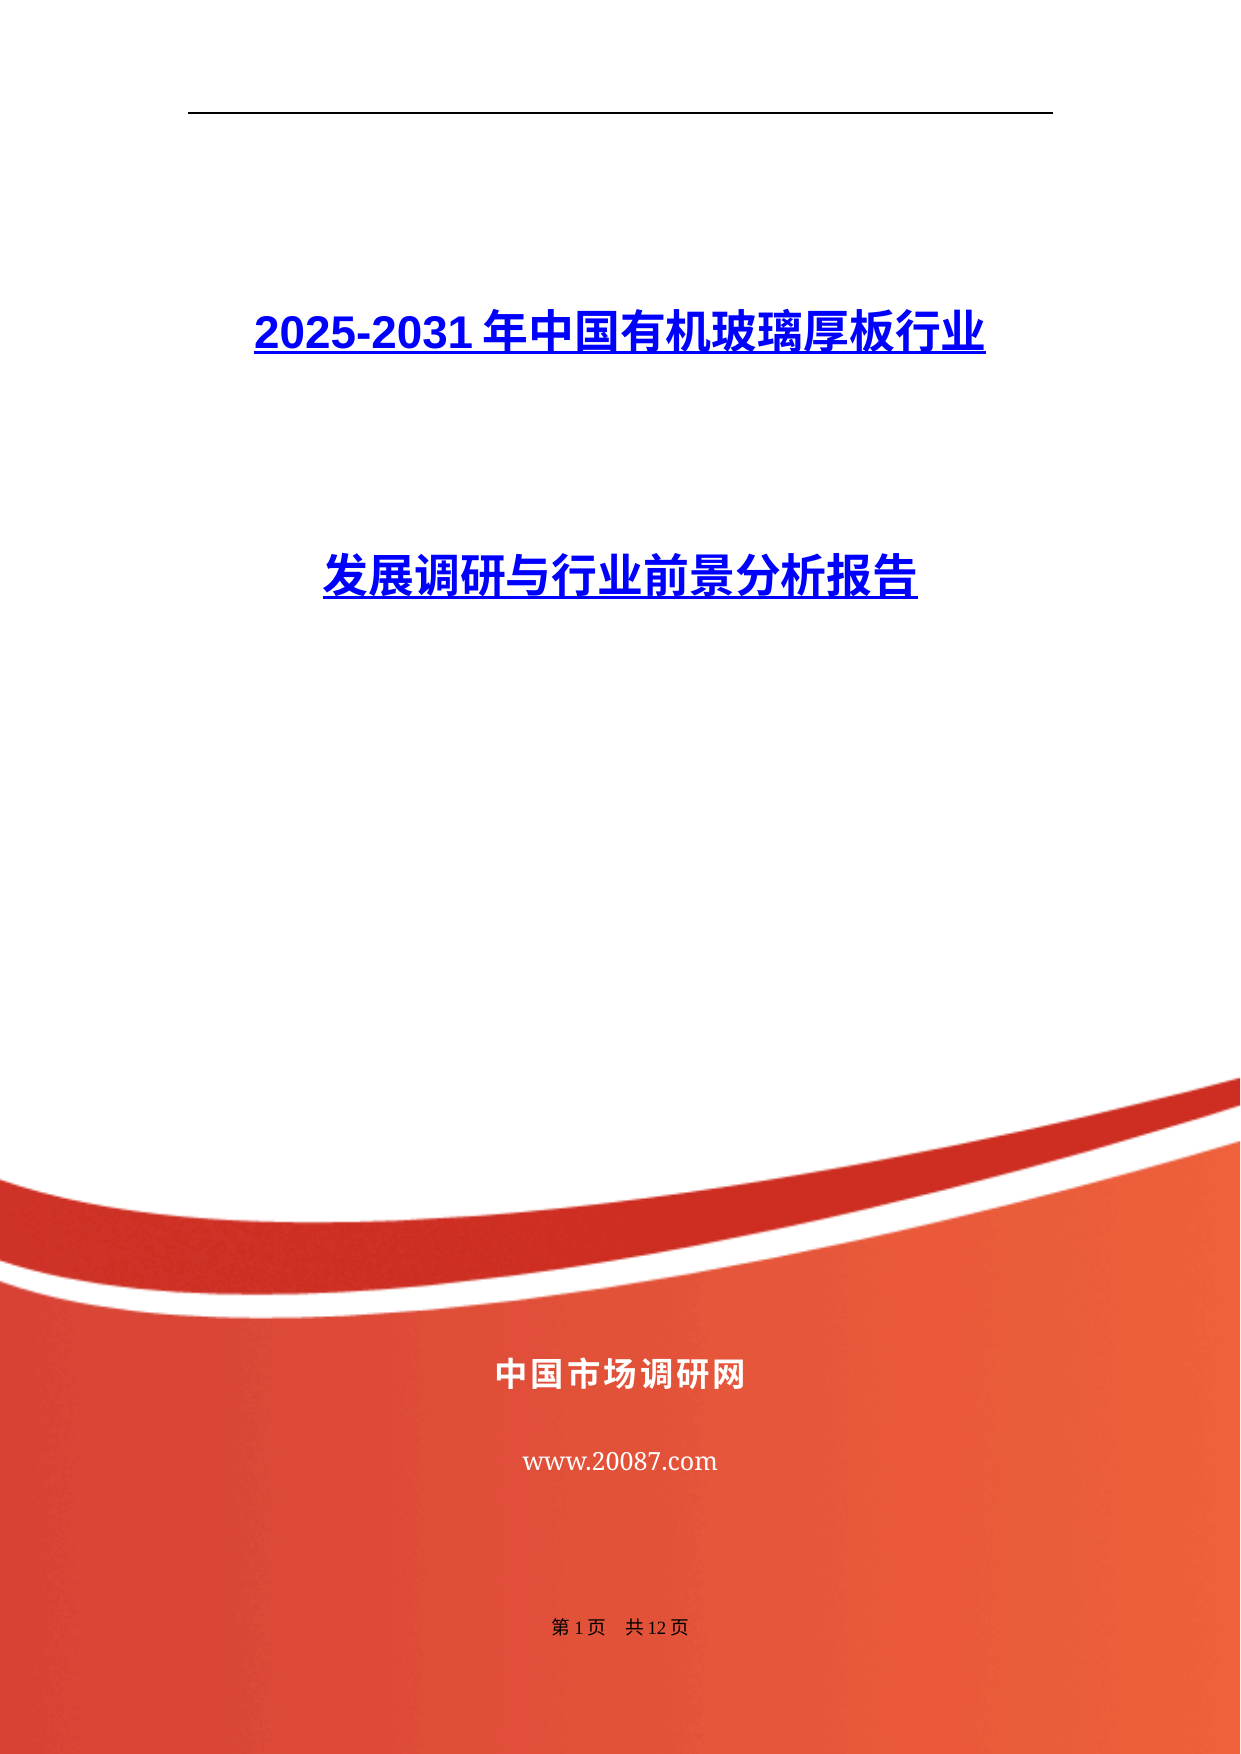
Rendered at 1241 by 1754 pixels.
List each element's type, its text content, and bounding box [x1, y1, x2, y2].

picture [0, 1006, 1241, 1754]
table_header 2025-2031年中国有机玻璃厚板行业发展调研与行业前景分析报告 [188, 207, 1053, 773]
subtitle 中国市场调研网 [187, 1339, 1053, 1404]
text www.20087.com [187, 1428, 1053, 1493]
